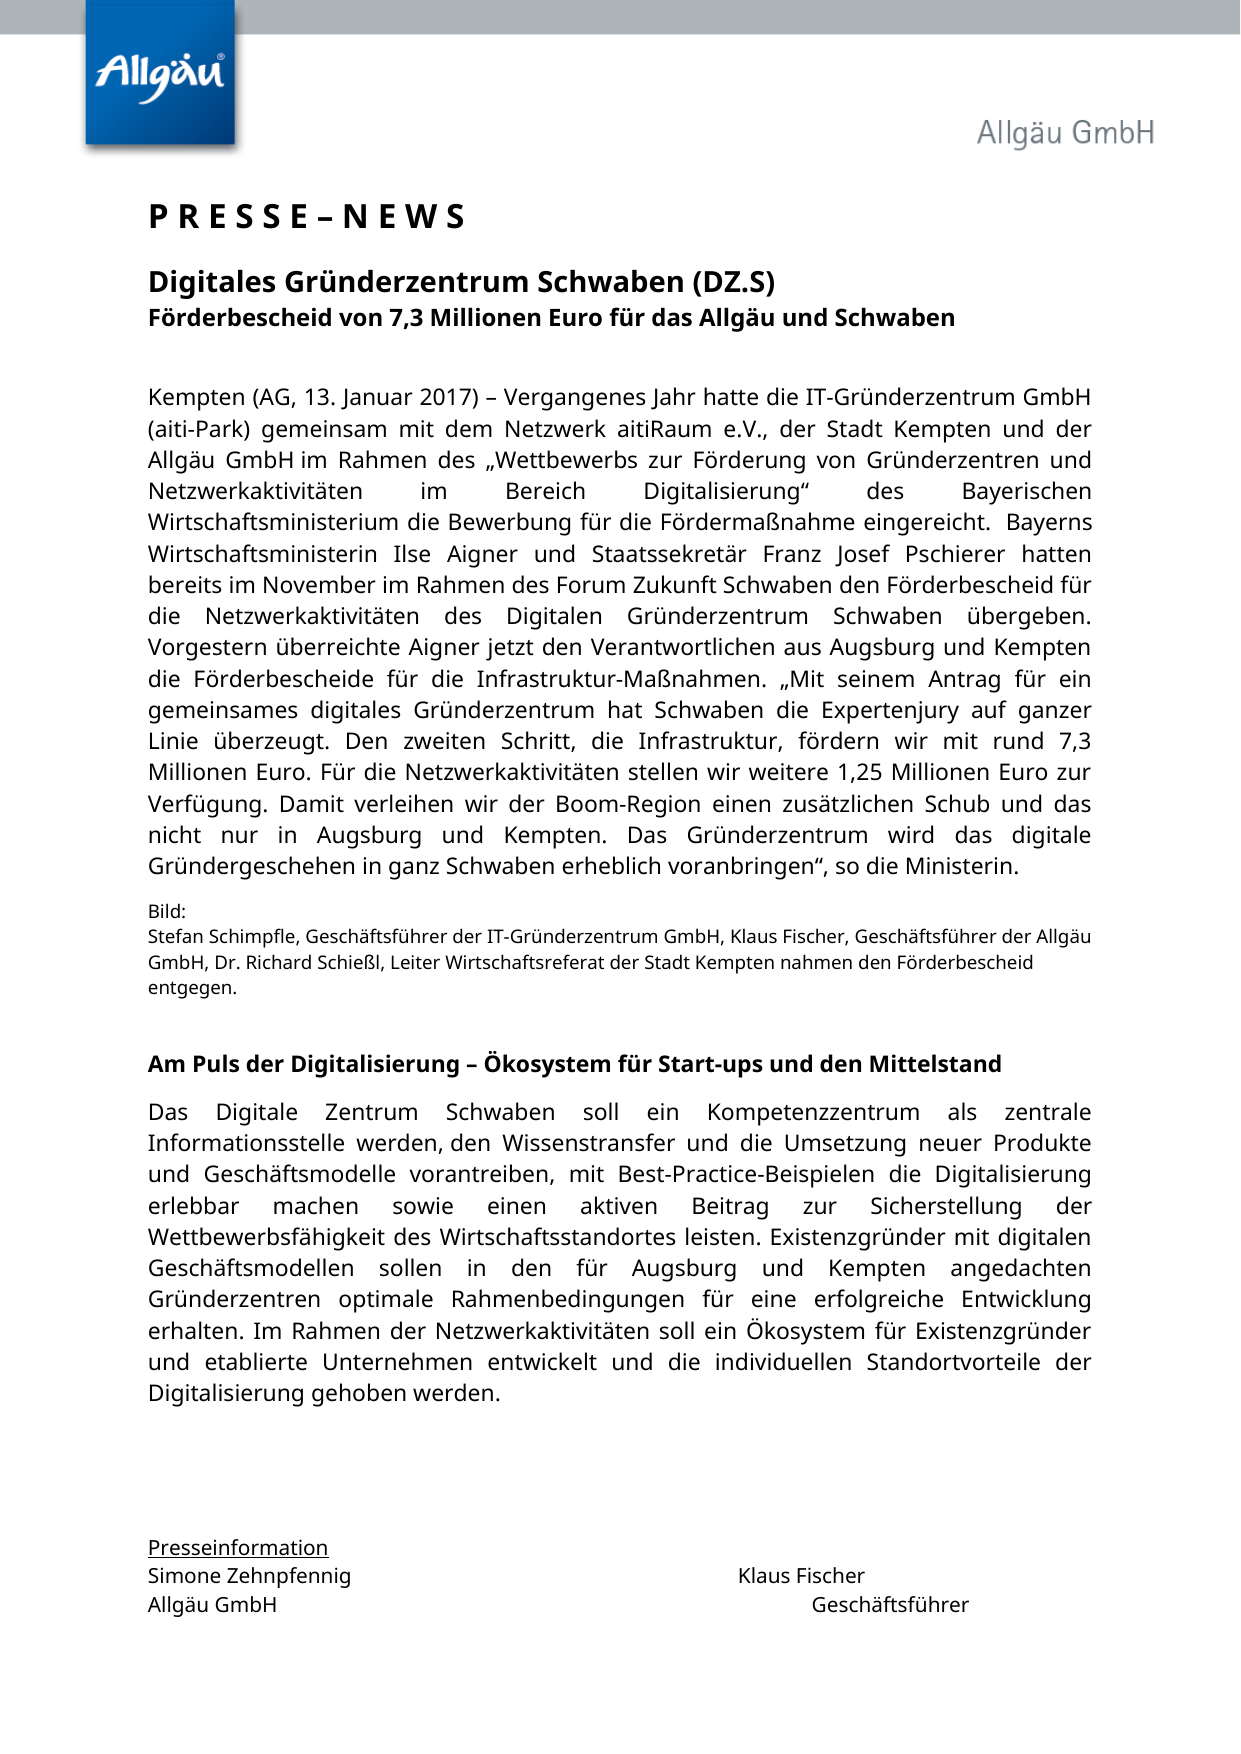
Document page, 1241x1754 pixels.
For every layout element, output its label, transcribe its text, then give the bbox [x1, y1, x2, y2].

text Digitales Gründerzentrum Schwaben (DZ.S) [148, 261, 1093, 301]
text Presseinformation [148, 1533, 1093, 1561]
text Bild: [148, 898, 1093, 923]
text Förderbescheid von 7,3 Millionen Euro für das Allgäu und Schwaben [148, 301, 1093, 333]
picture [0, 0, 1241, 184]
text Allgäu GmbH Geschäftsführer [148, 1590, 1093, 1618]
text Stefan Schimpfle, Geschäftsführer der IT-Gründerzentrum GmbH, Klaus Fischer, Geschäftsführer der Allgäu GmbH, Dr. Richard Schießl, Leiter Wirtschaftsreferat der Stadt Kempten nahmen den Förderbescheid entgegen. [148, 923, 1093, 1000]
text Das Digitale Zentrum Schwaben soll ein Kompetenzzentrum als zentrale Informationsstelle werden, den Wissenstransfer und die Umsetzung neuer Produkte und Geschäftsmodelle vorantreiben, mit Best-Practice-Beispielen die Digitalisierung erlebbar machen sowie einen aktiven Beitrag zur Sicherstellung der Wettbewerbsfähigkeit des Wirtschaftsstandortes leisten. Existenzgründer mit digitalen Geschäftsmodellen sollen in den für Augsburg und Kempten angedachten Gründerzentren optimale Rahmenbedingungen für eine erfolgreiche Entwicklung erhalten. Im Rahmen der Netzwerkaktivitäten soll ein Ökosystem für Existenzgründer und etablierte Unternehmen entwickelt und die individuellen Standortvorteile der Digitalisierung gehoben werden. [148, 1096, 1093, 1408]
text P R E S S E – N E W S [148, 184, 1093, 238]
text Am Puls der Digitalisierung – Ökosystem für Start-ups und den Mittelstand [148, 1048, 1093, 1079]
text Simone Zehnpfennig Klaus Fischer [148, 1561, 1093, 1590]
text Kempten (AG, 13. Januar 2017) – Vergangenes Jahr hatte die IT-Gründerzentrum GmbH (aiti-Park) gemeinsam mit dem Netzwerk aitiRaum e.V., der Stadt Kempten und der Allgäu GmbH im Rahmen des „Wettbewerbs zur Förderung von Gründerzentren und Netzwerkaktivitäten im Bereich Digitalisierung“ des Bayerischen Wirtschaftsministerium die Bewerbung für die Fördermaßnahme eingereicht. Bayerns Wirtschaftsministerin Ilse Aigner und Staatssekretär Franz Josef Pschierer hatten bereits im November im Rahmen des Forum Zukunft Schwaben den Förderbescheid für die Netzwerkaktivitäten des Digitalen Gründerzentrum Schwaben übergeben. Vorgestern überreichte Aigner jetzt den Verantwortlichen aus Augsburg und Kempten die Förderbescheide für die Infrastruktur-Maßnahmen. „Mit seinem Antrag für ein gemeinsames digitales Gründerzentrum hat Schwaben die Expertenjury auf ganzer Linie überzeugt. Den zweiten Schritt, die Infrastruktur, fördern wir mit rund 7,3 Millionen Euro. Für die Netzwerkaktivitäten stellen wir weitere 1,25 Millionen Euro zur Verfügung. Damit verleihen wir der Boom-Region einen zusätzlichen Schub und das nicht nur in Augsburg und Kempten. Das Gründerzentrum wird das digitale Gründergeschehen in ganz Schwaben erheblich voranbringen“, so die Ministerin. [148, 381, 1093, 881]
